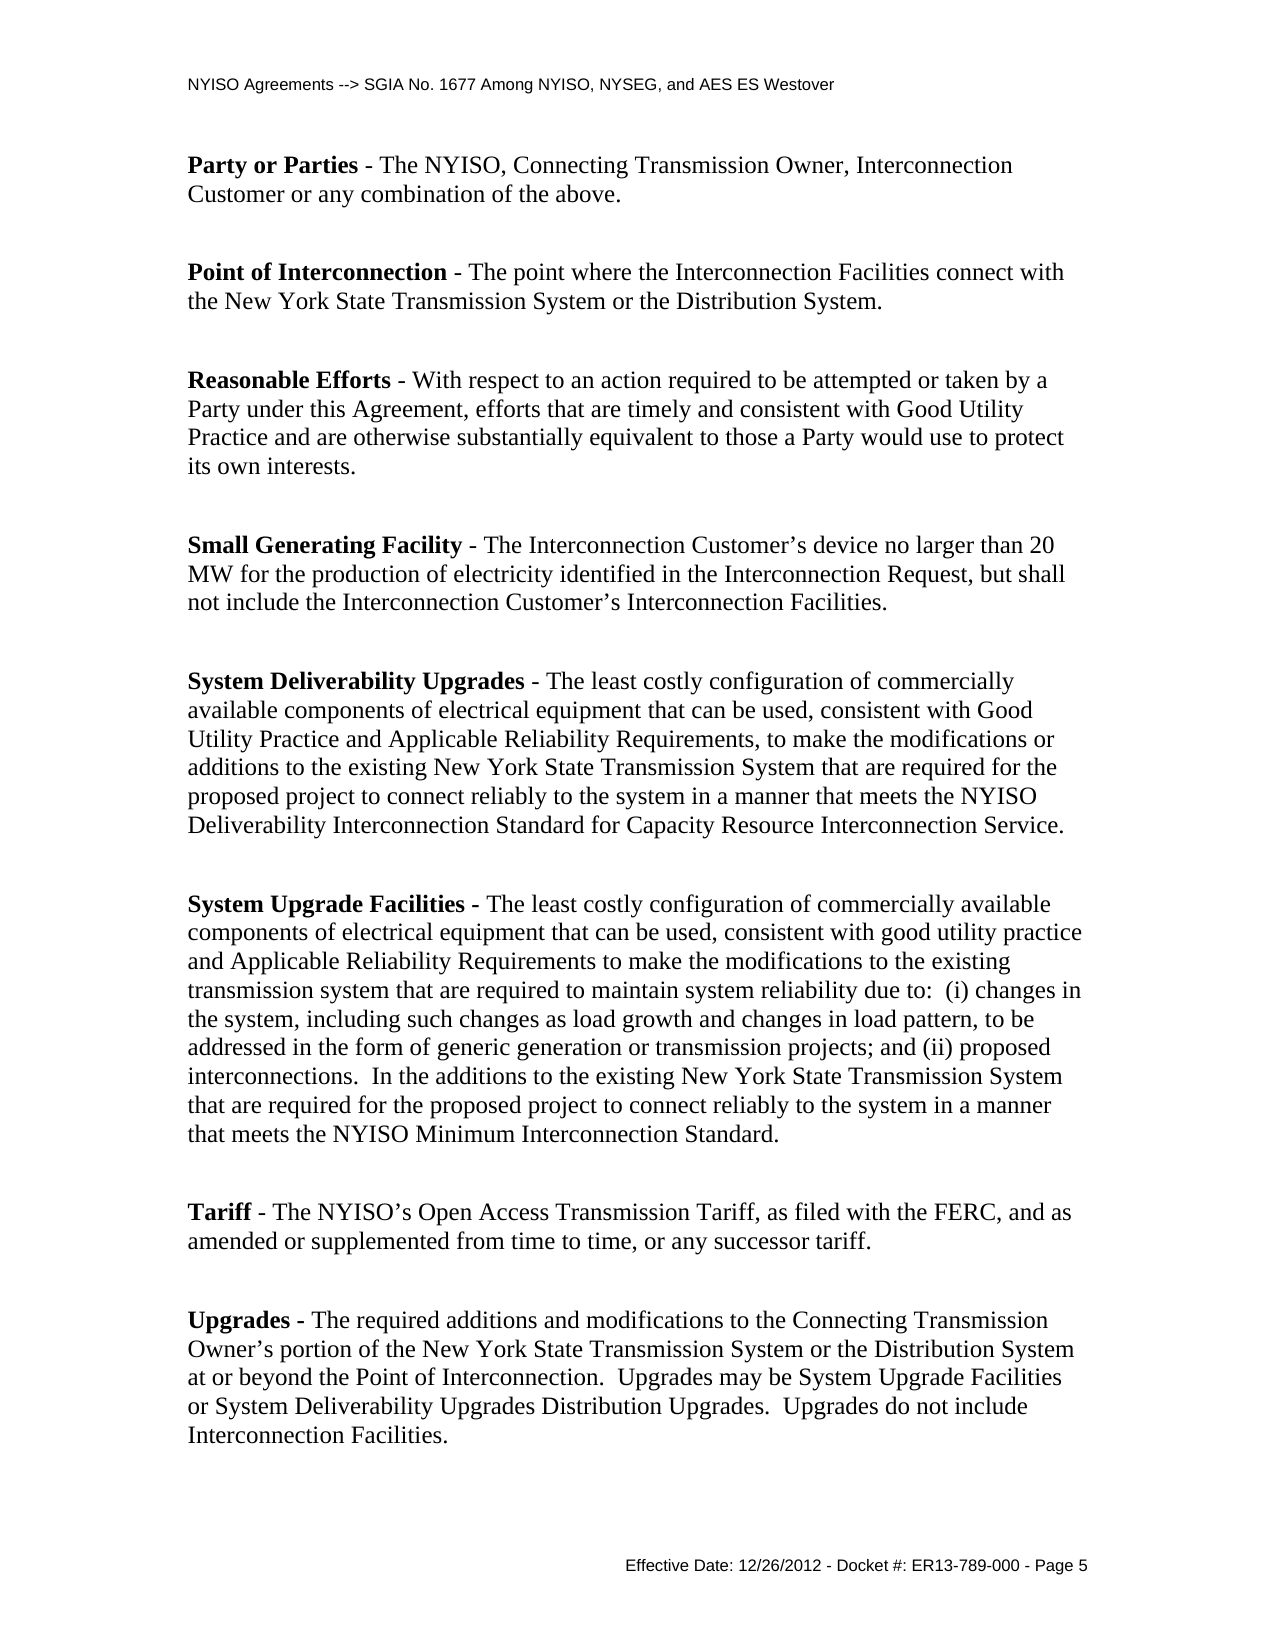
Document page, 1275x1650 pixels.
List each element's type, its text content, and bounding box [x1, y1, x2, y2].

text Party or Parties - The NYISO, Connecting Transmission Owner, Interconnection Customer or any combination of the above. [187, 150, 1087, 207]
text System Upgrade Facilities - The least costly configuration of commercially available components of electrical equipment that can be used, consistent with good utility practice and Applicable Reliability Requirements to make the modifications to the existing transmission system that are required to maintain system reliability due to: (i) changes in the system, including such changes as load growth and changes in load pattern, to be addressed in the form of generic generation or transmission projects; and (ii) proposed interconnections. In the additions to the existing New York State Transmission System that are required for the proposed project to connect reliably to the system in a manner that meets the NYISO Minimum Interconnection Standard. [187, 889, 1087, 1147]
text Reasonable Efforts - With respect to an action required to be attempted or taken by a Party under this Agreement, efforts that are timely and consistent with Good Utility Practice and are otherwise substantially equivalent to those a Party would use to protect its own interests. [187, 365, 1087, 480]
text Point of Interconnection - The point where the Interconnection Facilities connect with the New York State Transmission System or the Distribution System. [187, 257, 1087, 315]
text System Deliverability Upgrades - The least costly configuration of commercially available components of electrical equipment that can be used, consistent with Good Utility Practice and Applicable Reliability Requirements, to make the modifications or additions to the existing New York State Transmission System that are required for the proposed project to connect reliably to the system in a manner that meets the NYISO Deliverability Interconnection Standard for Capacity Resource Interconnection Service. [187, 666, 1087, 839]
text Upgrades - The required additions and modifications to the Connecting Transmission Owner’s portion of the New York State Transmission System or the Distribution System at or beyond the Point of Interconnection. Upgrades may be System Upgrade Facilities or System Deliverability Upgrades Distribution Upgrades. Upgrades do not include Interconnection Facilities. [187, 1305, 1087, 1449]
text Small Generating Facility - The Interconnection Customer’s device no larger than 20 MW for the production of electricity identified in the Interconnection Request, but shall not include the Interconnection Customer’s Interconnection Facilities. [187, 530, 1087, 616]
text Tariff - The NYISO’s Open Access Transmission Tariff, as filed with the FERC, and as amended or supplemented from time to time, or any successor tariff. [187, 1197, 1087, 1255]
